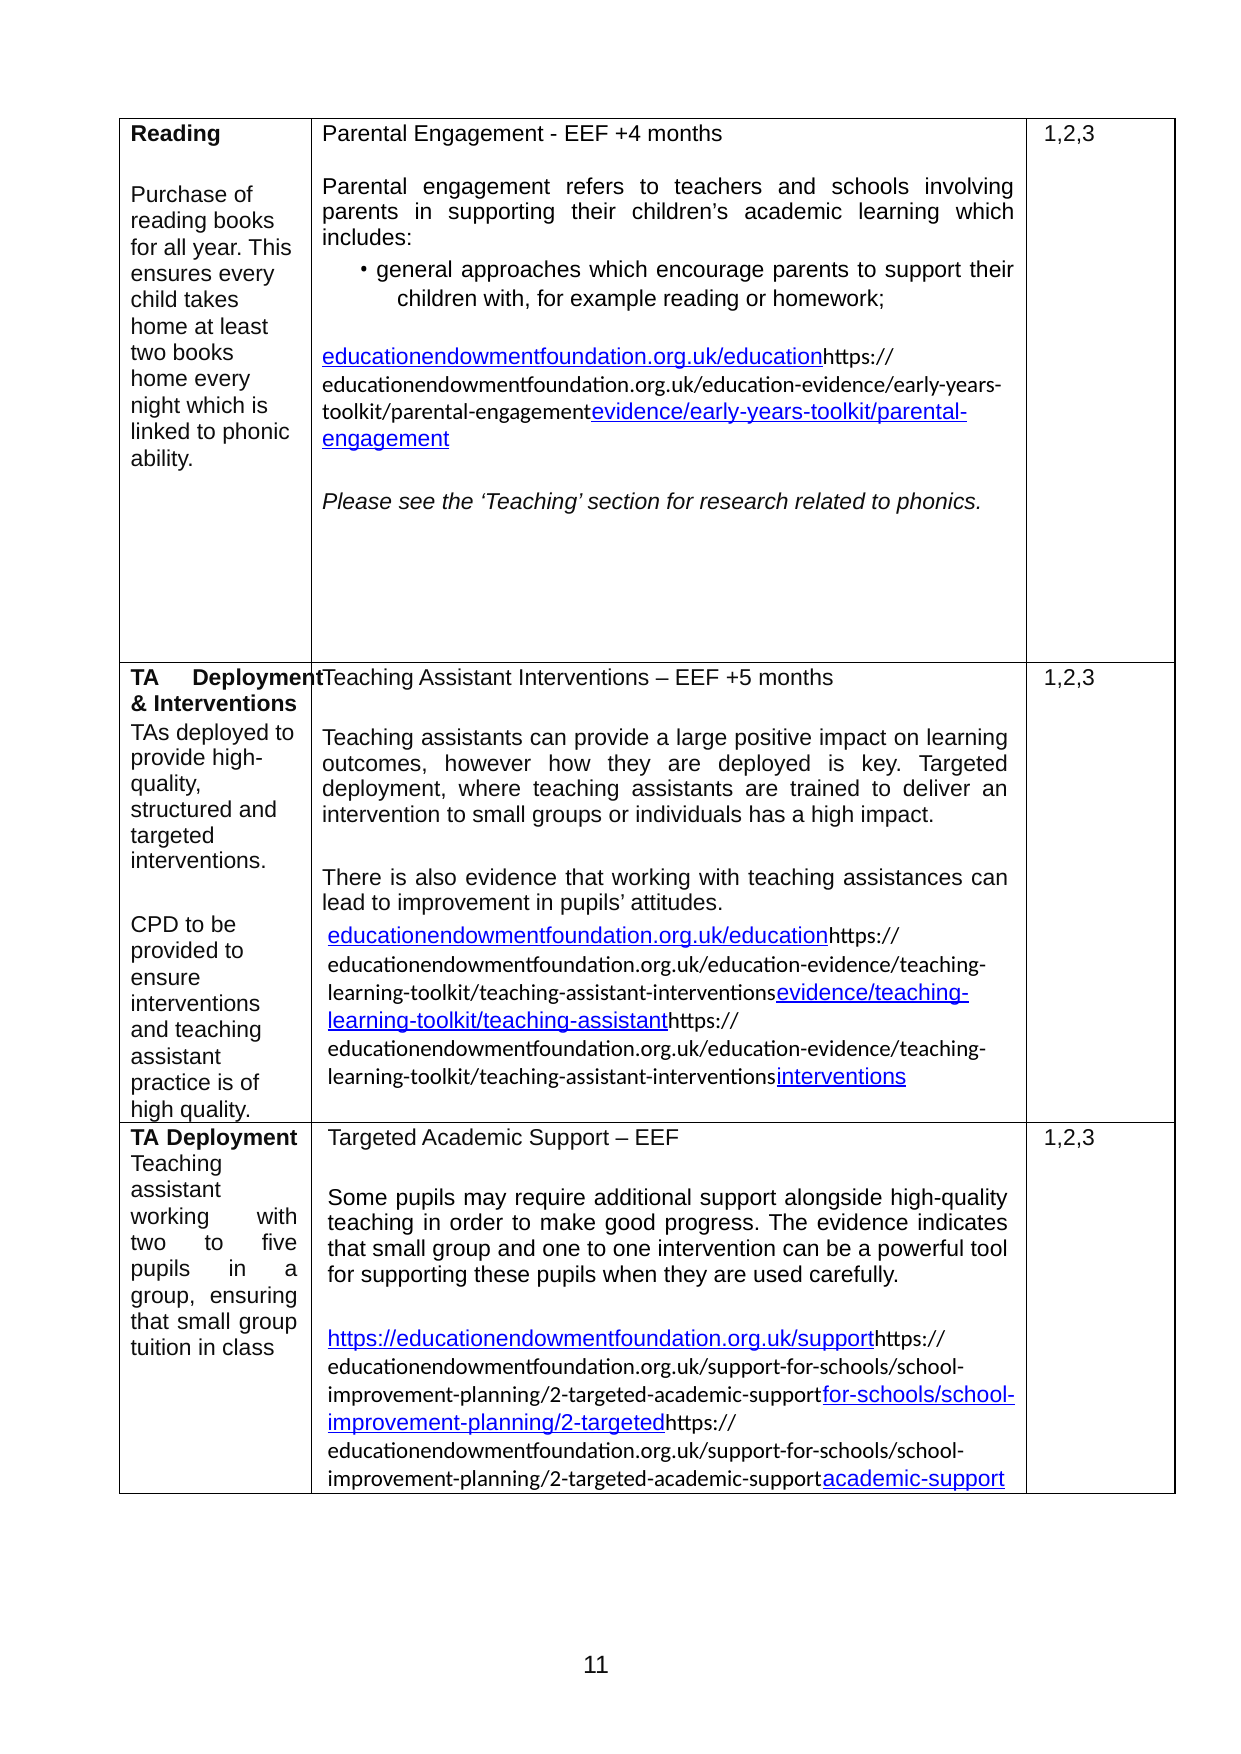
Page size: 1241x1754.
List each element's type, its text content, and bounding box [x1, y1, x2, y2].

table_cell Parental Engagement - EEF +4 months Parental engagement refers to teachers and schools involving parents in supporting their children’s academic learning which includes: • general approaches which encourage parents to support their children with, for example reading or homework; educationendowmentfoundation.org.uk/educationhttps://educationendowmentfoundation.org.uk/education-evidence/early-years-toolkit/parental-engagementevidence/early-years-toolkit/parental-engagement Please see the ‘Teaching’ section for research related to phonics. [312, 119, 1026, 662]
table_cell Targeted Academic Support – EEF Some pupils may require additional support alongside high-quality teaching in order to make good progress. The evidence indicates that small group and one to one intervention can be a powerful tool for supporting these pupils when they are used carefully. https://educationendowmentfoundation.org.uk/supporthttps://educationendowmentfoundation.org.uk/support-for-schools/school-improvement-planning/2-targeted-academic-supportfor-schools/school-improvement-planning/2-targetedhttps://educationendowmentfoundation.org.uk/support-for-schools/school-improvement-planning/2-targeted-academic-supportacademic-support [312, 1123, 1026, 1493]
table_cell 1,2,3 [1027, 119, 1174, 662]
table_cell TA Deployment Teaching assistant working with two to five pupils in a group, ensuring that small group tuition in class [120, 1123, 311, 1493]
table_cell Teaching Assistant Interventions – EEF +5 months Teaching assistants can provide a large positive impact on learning outcomes, however how they are deployed is key. Targeted deployment, where teaching assistants are trained to deliver an intervention to small groups or individuals has a high impact. There is also evidence that working with teaching assistances can lead to improvement in pupils’ attitudes. educationendowmentfoundation.org.uk/educationhttps://educationendowmentfoundation.org.uk/education-evidence/teaching-learning-toolkit/teaching-assistant-interventionsevidence/teaching-learning-toolkit/teaching-assistanthttps://educationendowmentfoundation.org.uk/education-evidence/teaching-learning-toolkit/teaching-assistant-interventionsinterventions [312, 663, 1026, 1122]
table_cell 1,2,3 [1027, 663, 1174, 1122]
table_cell 1,2,3 [1027, 1123, 1174, 1493]
table_cell Reading Purchase of reading books for all year. This ensures every child takes home at least two books home every night which is linked to phonic ability. [120, 119, 311, 662]
table_cell TA Deployment & Interventions TAs deployed to provide high- quality, structured and targeted interventions. CPD to be provided to ensure interventions and teaching assistant practice is of high quality. [120, 663, 311, 1122]
